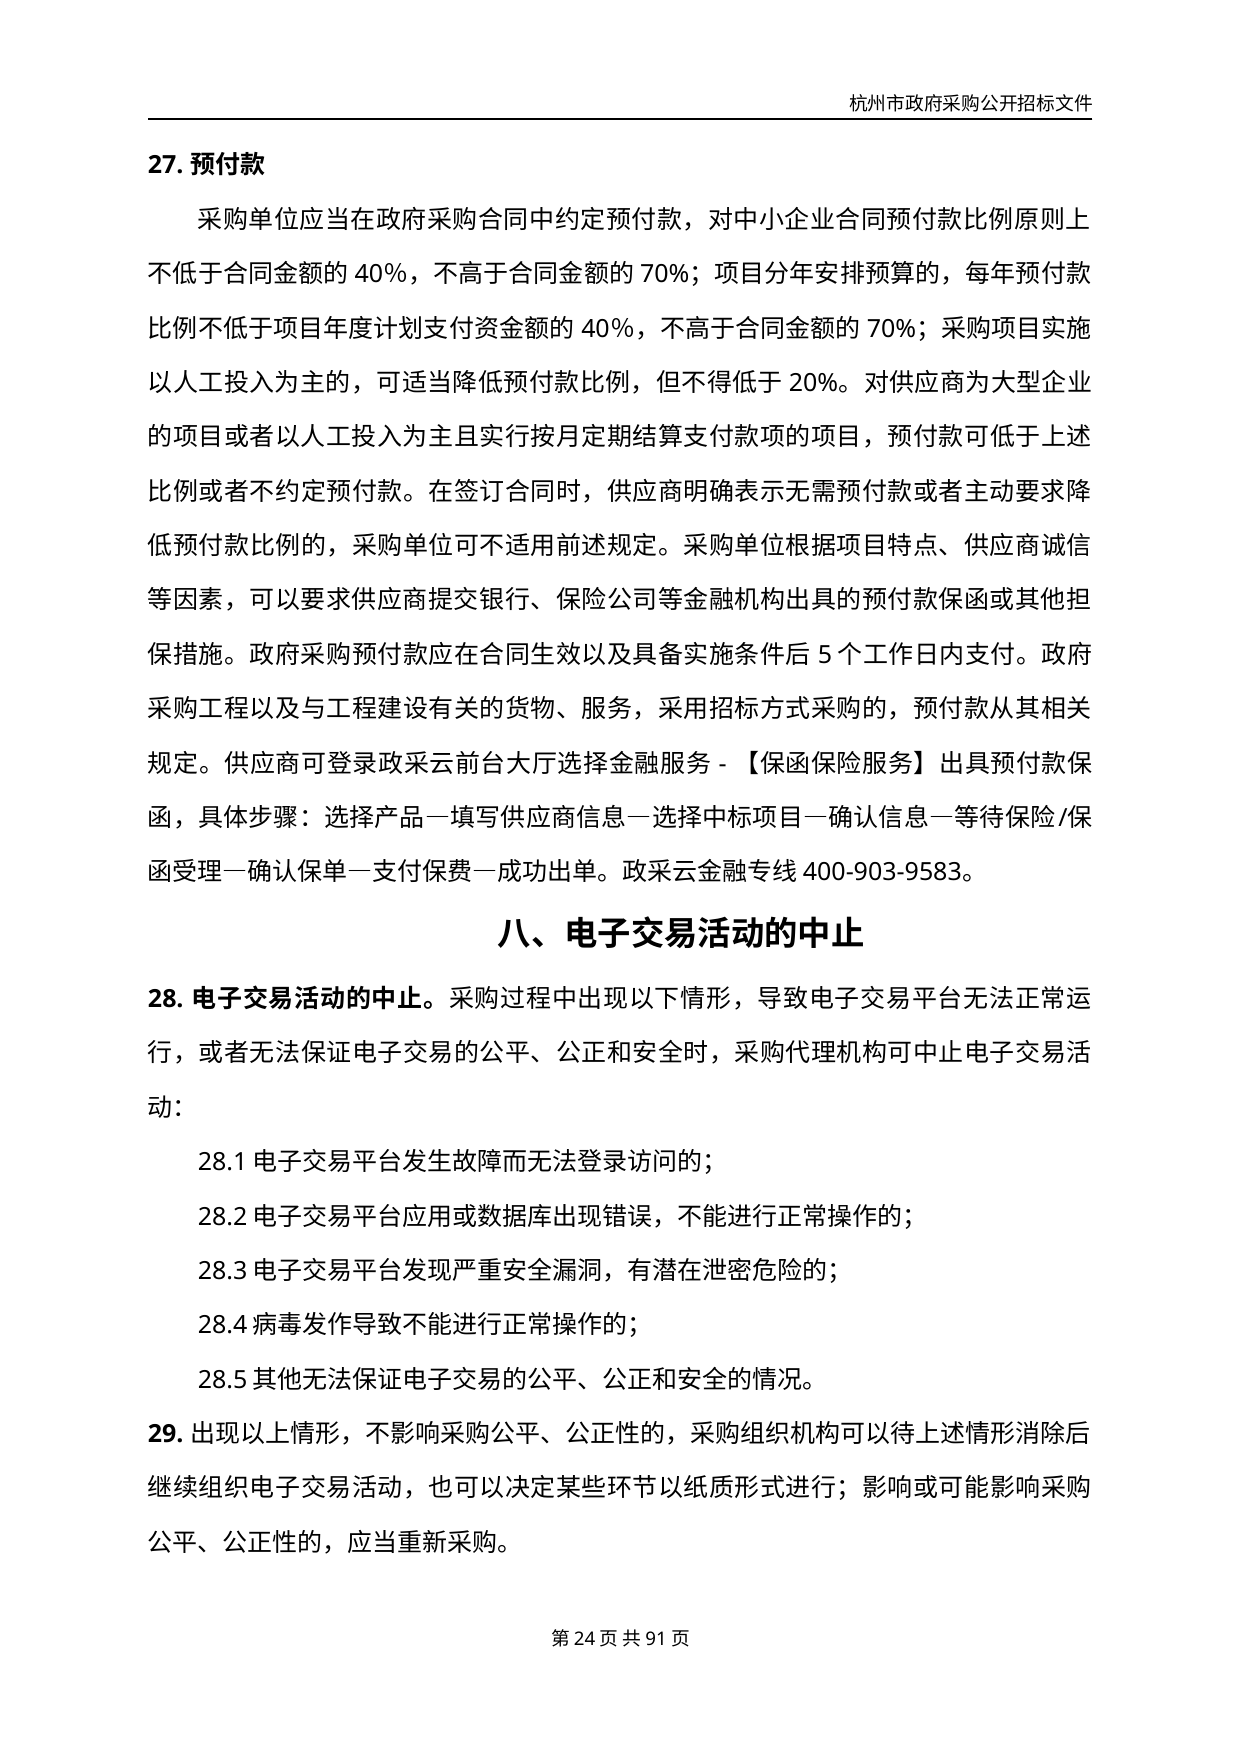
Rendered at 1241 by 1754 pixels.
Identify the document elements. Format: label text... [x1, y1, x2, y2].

text 28. 电子交易活动的中止。采购过程中出现以下情形，导致电子交易平台无法正常运行，或者无法保证电子交易的公平、公正和安全时，采购代理机构可中止电子交易活动： [148, 978, 1092, 1123]
text 28.3电子交易平台发现严重安全漏洞，有潜在泄密危险的； [148, 1250, 1092, 1287]
text 28.4病毒发作导致不能进行正常操作的； [148, 1305, 1092, 1341]
text 28.5其他无法保证电子交易的公平、公正和安全的情况。 [148, 1359, 1092, 1395]
text 28.1电子交易平台发生故障而无法登录访问的； [148, 1142, 1092, 1178]
text 八、电子交易活动的中止 [148, 906, 1092, 954]
text 采购单位应当在政府采购合同中约定预付款，对中小企业合同预付款比例原则上不低于合同金额的40％，不高于合同金额的70%；项目分年安排预算的，每年预付款比例不低于项目年度计划支付资金额的40％，不高于合同金额的70%；采购项目实施以人工投入为主的，可适当降低预付款比例，但不得低于20%。对供应商为大型企业的项目或者以人工投入为主且实行按月定期结算支付款项的项目，预付款可低于上述比例或者不约定预付款。在签订合同时，供应商明确表示无需预付款或者主动要求降低预付款比例的，采购单位可不适用前述规定。采购单位根据项目特点、供应商诚信等因素，可以要求供应商提交银行、保险公司等金融机构出具的预付款保函或其他担保措施。政府采购预付款应在合同生效以及具备实施条件后5个工作日内支付。政府采购工程以及与工程建设有关的货物、服务，采用招标方式采购的，预付款从其相关规定。供应商可登录政采云前台大厅选择金融服务 - 【保函保险服务】出具预付款保函，具体步骤：选择产品—填写供应商信息—选择中标项目—确认信息—等待保险/保函受理—确认保单—支付保费—成功出单。政采云金融专线400-903-9583。 [148, 199, 1092, 888]
text 29. 出现以上情形，不影响采购公平、公正性的，采购组织机构可以待上述情形消除后继续组织电子交易活动，也可以决定某些环节以纸质形式进行；影响或可能影响采购公平、公正性的，应当重新采购。 [148, 1413, 1092, 1558]
text 28.2电子交易平台应用或数据库出现错误，不能进行正常操作的； [148, 1196, 1092, 1232]
subtitle 27. 预付款 [148, 145, 1092, 181]
